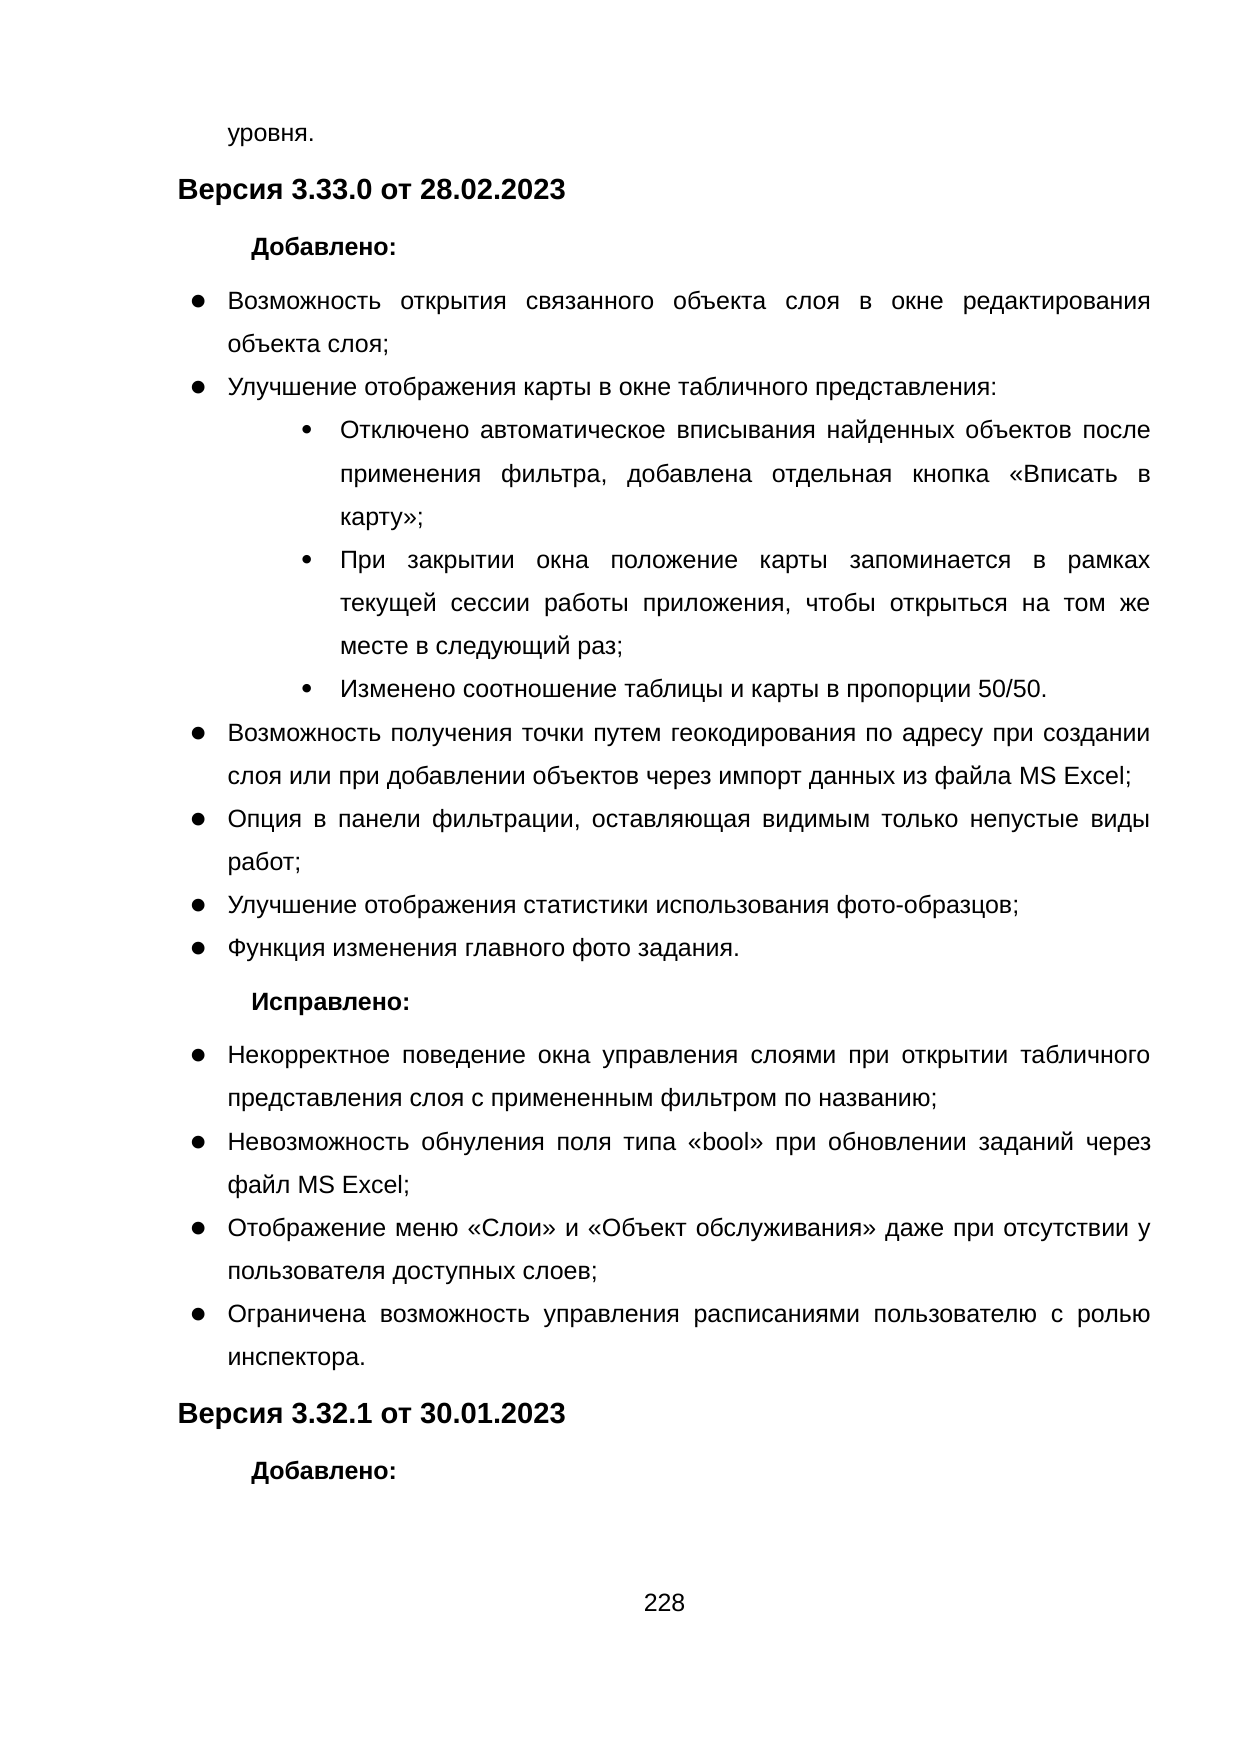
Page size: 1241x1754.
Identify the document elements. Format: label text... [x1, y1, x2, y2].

text Добавлено: [177, 1456, 1152, 1485]
list Отключено автоматическое вписывания найденных объектов после применения фильтра, добавлена отдельная кнопка «Вписать в карту»; [302, 415, 1152, 530]
list Улучшение отображения статистики использования фото-образцов; [190, 890, 1152, 919]
title Версия 3.32.1 от 30.01.2023 [177, 1396, 1152, 1429]
title Версия 3.33.0 от 28.02.2023 [177, 172, 1152, 205]
list Возможность открытия связанного объекта слоя в окне редактирования объекта слоя; [190, 286, 1152, 358]
list Невозможность обнуления поля типа «bool» при обновлении заданий через файл MS Excel; [190, 1126, 1152, 1198]
list Функция изменения главного фото задания. [190, 933, 1152, 962]
list Улучшение отображения карты в окне табличного представления: [190, 372, 1152, 401]
list Некорректное поведение окна управления слоями при открытии табличного представления слоя с примененным фильтром по названию; [190, 1040, 1152, 1112]
list Отображение меню «Слои» и «Объект обслуживания» даже при отсутствии у пользователя доступных слоев; [190, 1213, 1152, 1284]
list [190, 118, 1152, 147]
list Опция в панели фильтрации, оставляющая видимым только непустые виды работ; [190, 804, 1152, 876]
text Исправлено: [177, 987, 1152, 1015]
list Возможность получения точки путем геокодирования по адресу при создании слоя или при добавлении объектов через импорт данных из файла MS Excel; [190, 717, 1152, 789]
list Изменено соотношение таблицы и карты в пропорции 50/50. [302, 674, 1152, 703]
list При закрытии окна положение карты запоминается в рамках текущей сессии работы приложения, чтобы открыться на том же месте в следующий раз; [302, 545, 1152, 660]
text Добавлено: [177, 232, 1152, 261]
list Ограничена возможность управления расписаниями пользователю с ролью инспектора. [190, 1299, 1152, 1371]
